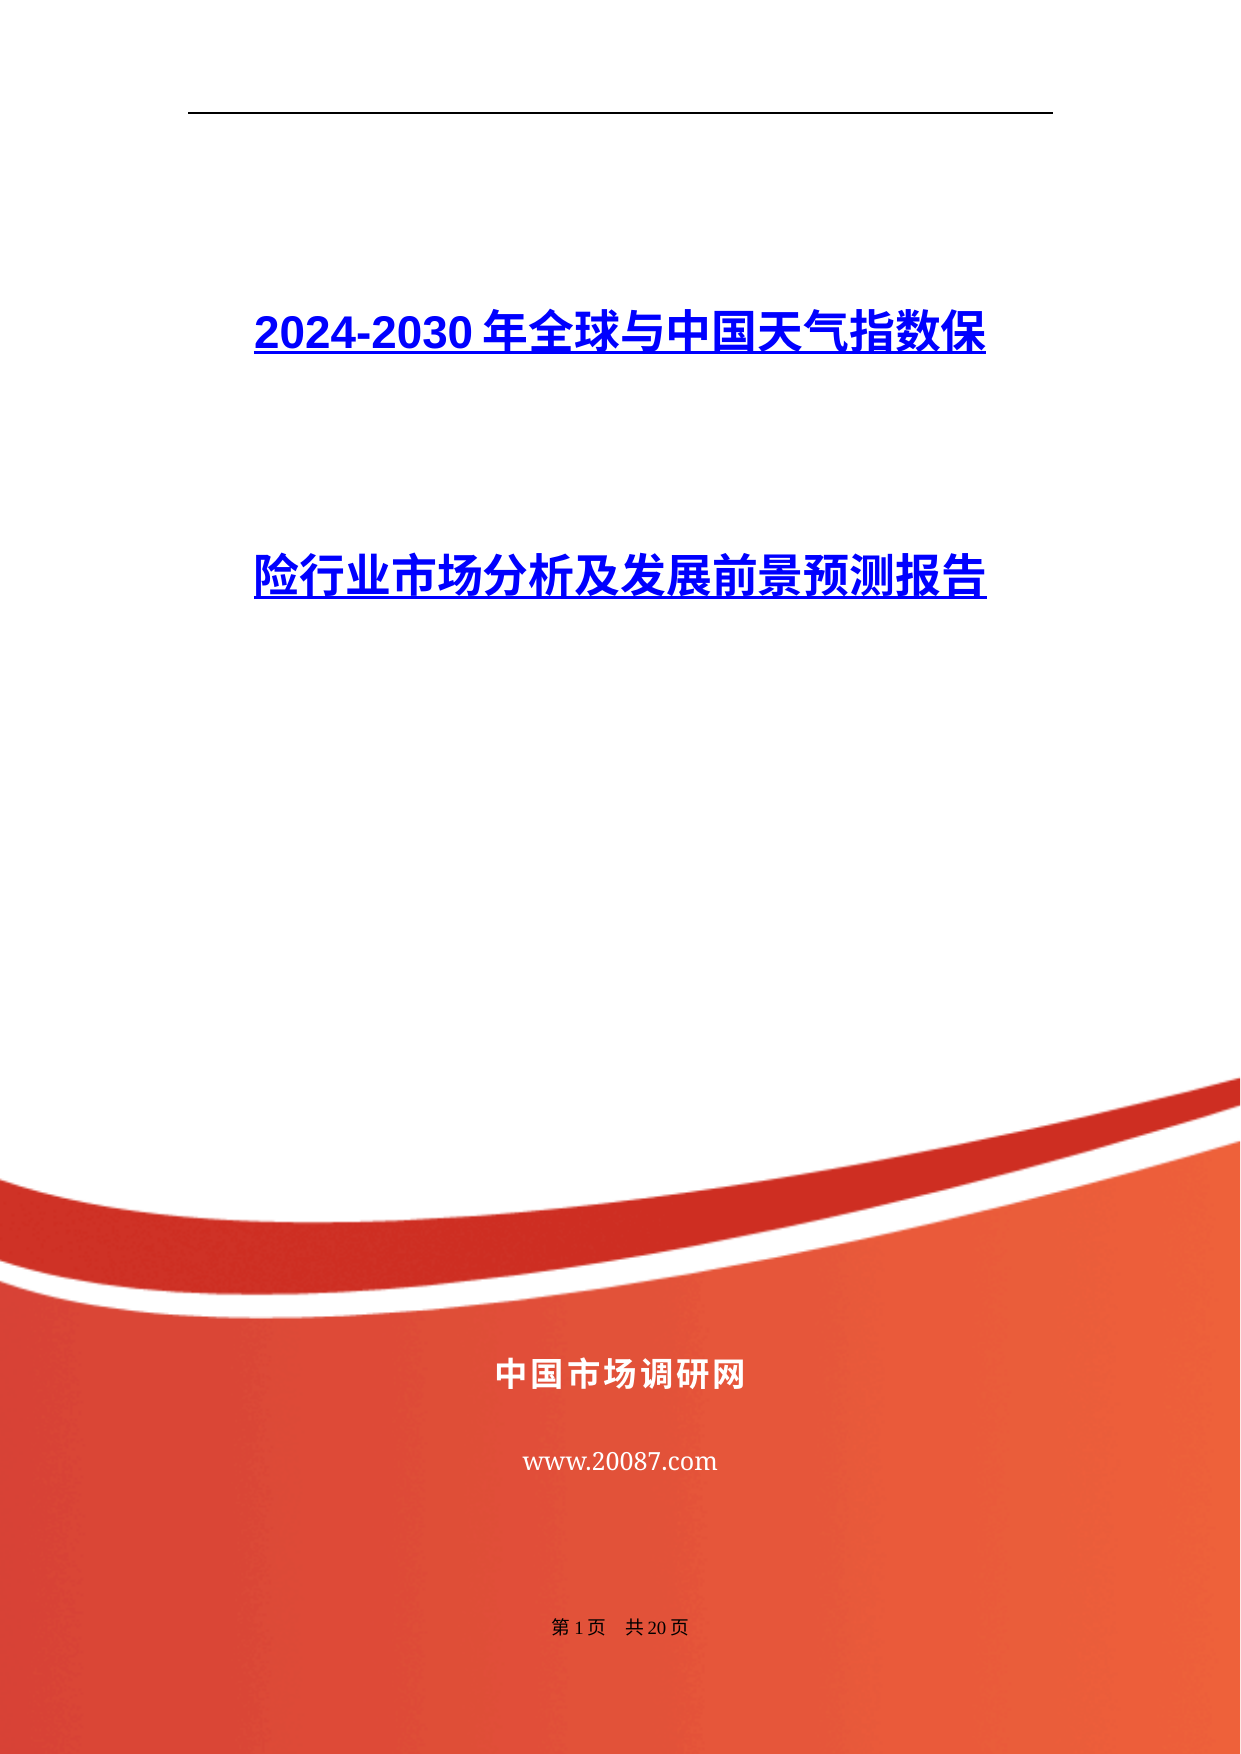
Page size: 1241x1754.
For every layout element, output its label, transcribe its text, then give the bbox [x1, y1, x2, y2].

text www.20087.com [187, 1428, 1053, 1493]
picture [0, 1006, 1241, 1754]
table_header 2024-2030年全球与中国天气指数保险行业市场分析及发展前景预测报告 [188, 207, 1053, 773]
subtitle 中国市场调研网 [187, 1339, 1053, 1404]
